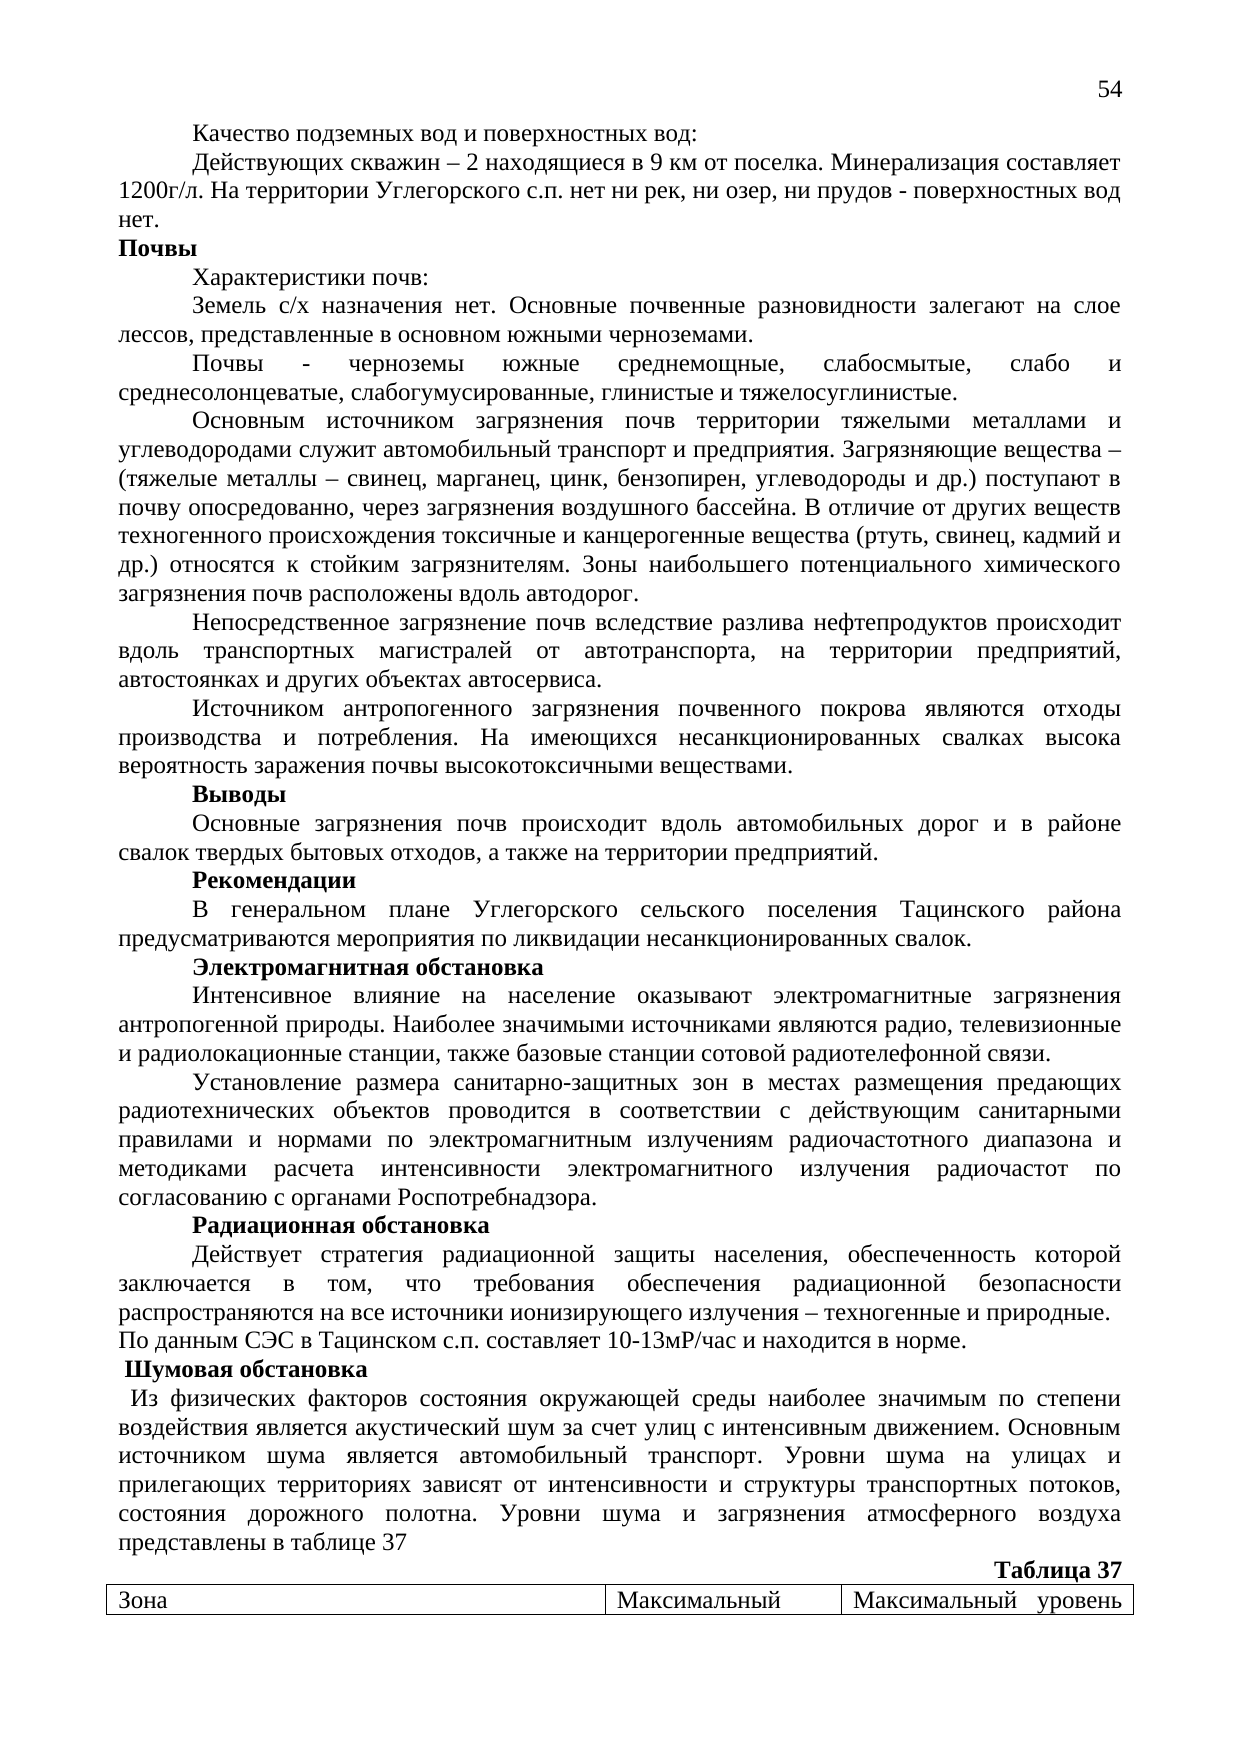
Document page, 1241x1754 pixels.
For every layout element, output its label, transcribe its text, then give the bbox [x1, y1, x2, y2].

text Непосредственное загрязнение почв вследствие разлива нефтепродуктов происходит вдоль транспортных магистралей от автотранспорта, на территории предприятий, автостоянках и других объектах автосервиса. [118, 607, 1122, 693]
text Основные загрязнения почв происходит вдоль автомобильных дорог и в районе свалок твердых бытовых отходов, а также на территории предприятий. [118, 808, 1122, 866]
text Земель с/х назначения нет. Основные почвенные разновидности залегают на слое лессов, представленные в основном южными черноземами. [118, 291, 1122, 348]
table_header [842, 1585, 1133, 1614]
text Почвы - черноземы южные среднемощные, слабосмытые, слабо и среднесолонцеватые, слабогумусированные, глинистые и тяжелосуглинистые. [118, 348, 1122, 406]
text Электромагнитная обстановка [118, 952, 1122, 981]
text Рекомендации [118, 866, 1122, 894]
text Шумовая обстановка [118, 1354, 1122, 1383]
table_header Зона [107, 1585, 605, 1614]
text В генеральном плане Углегорского сельского поселения Тацинского района предусматриваются мероприятия по ликвидации несанкционированных свалок. [118, 894, 1122, 952]
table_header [606, 1585, 841, 1614]
text По данным СЭС в Тацинском с.п. составляет 10-13мР/час и находится в норме. [118, 1326, 1122, 1354]
text Качество подземных вод и поверхностных вод: [118, 118, 1122, 147]
text Почвы [118, 233, 1122, 262]
text Источником антропогенного загрязнения почвенного покрова являются отходы производства и потребления. На имеющихся несанкционированных свалках высока вероятность заражения почвы высокотоксичными веществами. [118, 693, 1122, 779]
text Установление размера санитарно-защитных зон в местах размещения предающих радиотехнических объектов проводится в соответствии с действующим санитарными правилами и нормами по электромагнитным излучениям радиочастотного диапазона и методиками расчета интенсивности электромагнитного излучения радиочастот по согласованию с органами Роспотребнадзора. [118, 1067, 1122, 1211]
text Действует стратегия радиационной защиты населения, обеспеченность которой заключается в том, что требования обеспечения радиационной безопасности распространяются на все источники ионизирующего излучения – техногенные и природные. [118, 1239, 1122, 1326]
text Из физических факторов состояния окружающей среды наиболее значимым по степени воздействия является акустический шум за счет улиц с интенсивным движением. Основным источником шума является автомобильный транспорт. Уровни шума на улицах и прилегающих территориях зависят от интенсивности и структуры транспортных потоков, состояния дорожного полотна. Уровни шума и загрязнения атмосферного воздуха представлены в таблице 37 [118, 1383, 1122, 1556]
text Действующих скважин – 2 находящиеся в 9 км от поселка. Минерализация составляет 1200г/л. На территории Углегорского с.п. нет ни рек, ни озер, ни прудов - поверхностных вод нет. [118, 147, 1122, 233]
text Основным источником загрязнения почв территории тяжелыми металлами и углеводородами служит автомобильный транспорт и предприятия. Загрязняющие вещества – (тяжелые металлы – свинец, марганец, цинк, бензопирен, углеводороды и др.) поступают в почву опосредованно, через загрязнения воздушного бассейна. В отличие от других веществ техногенного происхождения токсичные и канцерогенные вещества (ртуть, свинец, кадмий и др.) относятся к стойким загрязнителям. Зоны наибольшего потенциального химического загрязнения почв расположены вдоль автодорог. [118, 406, 1122, 607]
text Интенсивное влияние на население оказывают электромагнитные загрязнения антропогенной природы. Наиболее значимыми источниками являются радио, телевизионные и радиолокационные станции, также базовые станции сотовой радиотелефонной связи. [118, 981, 1122, 1067]
text Характеристики почв: [118, 262, 1122, 291]
text Таблица 37 [118, 1556, 1122, 1584]
text Радиационная обстановка [118, 1211, 1122, 1239]
text Выводы [118, 779, 1122, 808]
